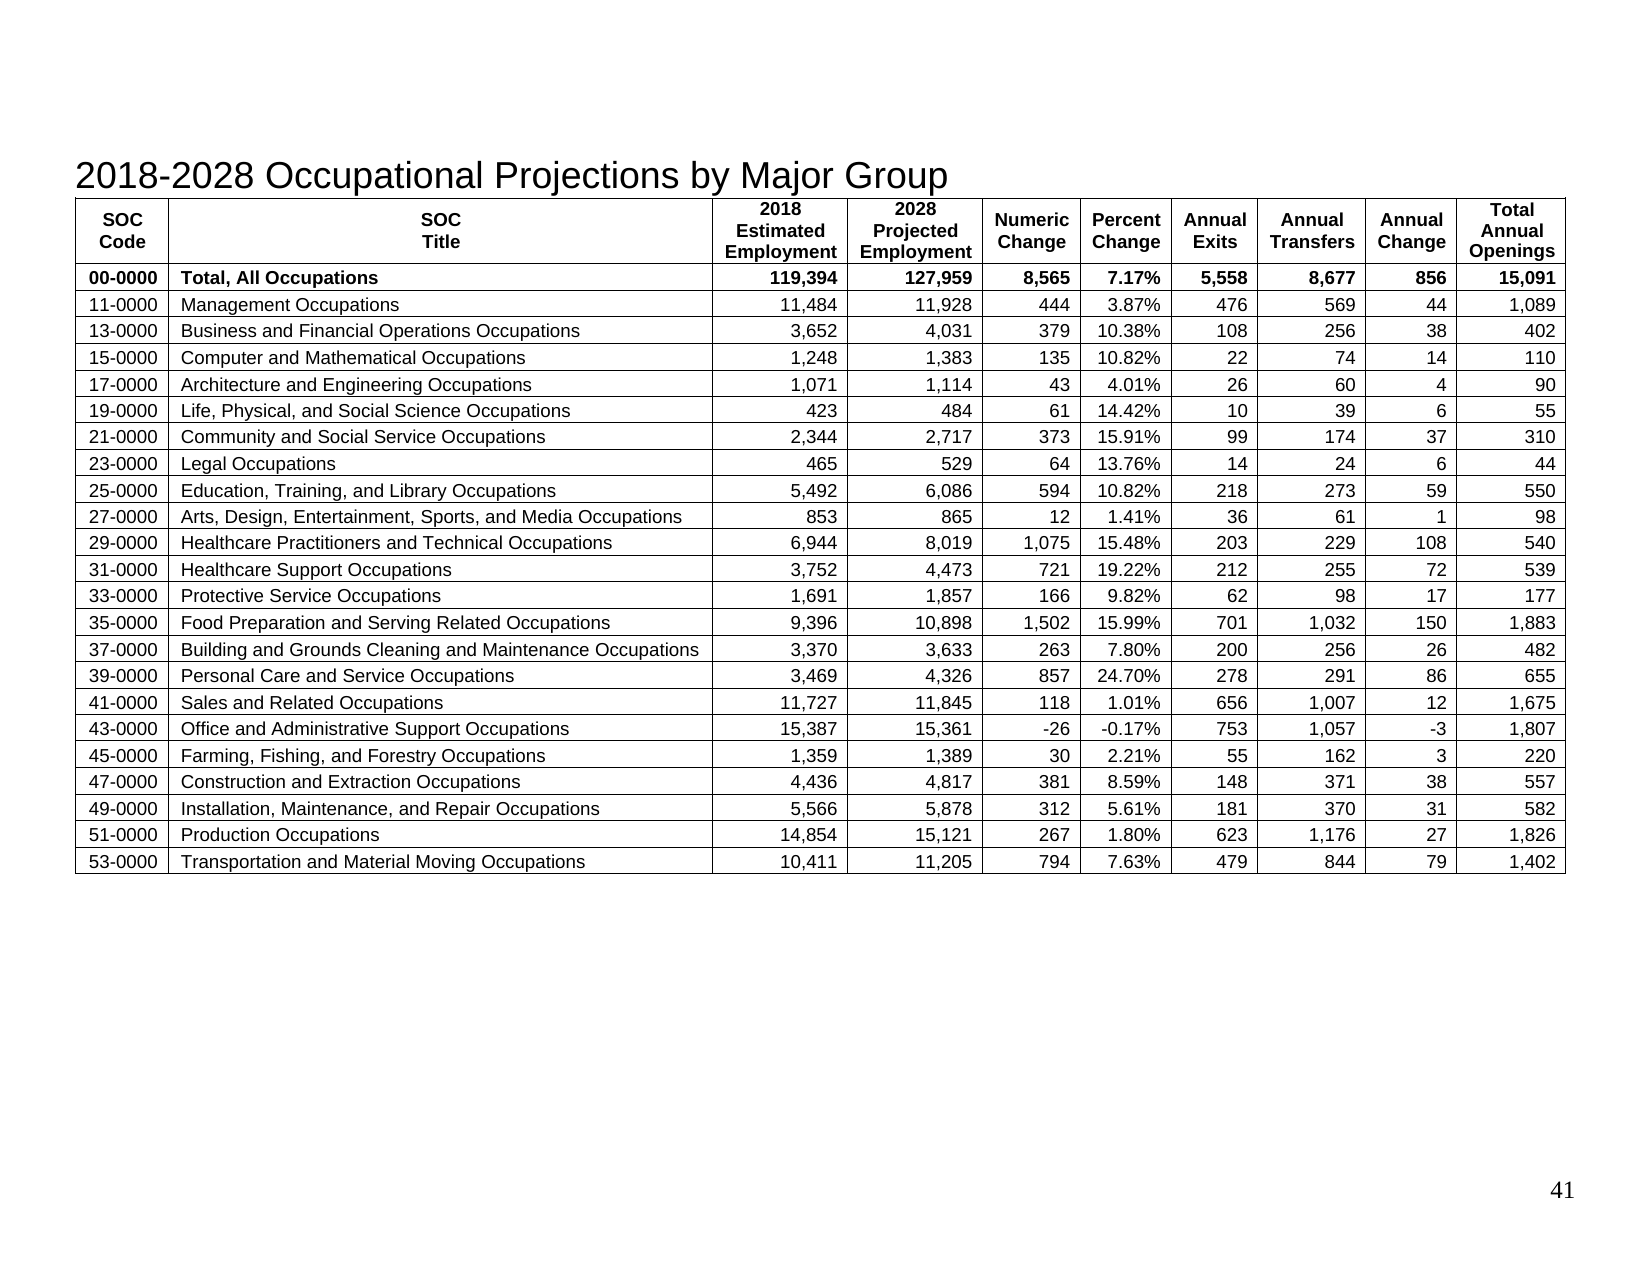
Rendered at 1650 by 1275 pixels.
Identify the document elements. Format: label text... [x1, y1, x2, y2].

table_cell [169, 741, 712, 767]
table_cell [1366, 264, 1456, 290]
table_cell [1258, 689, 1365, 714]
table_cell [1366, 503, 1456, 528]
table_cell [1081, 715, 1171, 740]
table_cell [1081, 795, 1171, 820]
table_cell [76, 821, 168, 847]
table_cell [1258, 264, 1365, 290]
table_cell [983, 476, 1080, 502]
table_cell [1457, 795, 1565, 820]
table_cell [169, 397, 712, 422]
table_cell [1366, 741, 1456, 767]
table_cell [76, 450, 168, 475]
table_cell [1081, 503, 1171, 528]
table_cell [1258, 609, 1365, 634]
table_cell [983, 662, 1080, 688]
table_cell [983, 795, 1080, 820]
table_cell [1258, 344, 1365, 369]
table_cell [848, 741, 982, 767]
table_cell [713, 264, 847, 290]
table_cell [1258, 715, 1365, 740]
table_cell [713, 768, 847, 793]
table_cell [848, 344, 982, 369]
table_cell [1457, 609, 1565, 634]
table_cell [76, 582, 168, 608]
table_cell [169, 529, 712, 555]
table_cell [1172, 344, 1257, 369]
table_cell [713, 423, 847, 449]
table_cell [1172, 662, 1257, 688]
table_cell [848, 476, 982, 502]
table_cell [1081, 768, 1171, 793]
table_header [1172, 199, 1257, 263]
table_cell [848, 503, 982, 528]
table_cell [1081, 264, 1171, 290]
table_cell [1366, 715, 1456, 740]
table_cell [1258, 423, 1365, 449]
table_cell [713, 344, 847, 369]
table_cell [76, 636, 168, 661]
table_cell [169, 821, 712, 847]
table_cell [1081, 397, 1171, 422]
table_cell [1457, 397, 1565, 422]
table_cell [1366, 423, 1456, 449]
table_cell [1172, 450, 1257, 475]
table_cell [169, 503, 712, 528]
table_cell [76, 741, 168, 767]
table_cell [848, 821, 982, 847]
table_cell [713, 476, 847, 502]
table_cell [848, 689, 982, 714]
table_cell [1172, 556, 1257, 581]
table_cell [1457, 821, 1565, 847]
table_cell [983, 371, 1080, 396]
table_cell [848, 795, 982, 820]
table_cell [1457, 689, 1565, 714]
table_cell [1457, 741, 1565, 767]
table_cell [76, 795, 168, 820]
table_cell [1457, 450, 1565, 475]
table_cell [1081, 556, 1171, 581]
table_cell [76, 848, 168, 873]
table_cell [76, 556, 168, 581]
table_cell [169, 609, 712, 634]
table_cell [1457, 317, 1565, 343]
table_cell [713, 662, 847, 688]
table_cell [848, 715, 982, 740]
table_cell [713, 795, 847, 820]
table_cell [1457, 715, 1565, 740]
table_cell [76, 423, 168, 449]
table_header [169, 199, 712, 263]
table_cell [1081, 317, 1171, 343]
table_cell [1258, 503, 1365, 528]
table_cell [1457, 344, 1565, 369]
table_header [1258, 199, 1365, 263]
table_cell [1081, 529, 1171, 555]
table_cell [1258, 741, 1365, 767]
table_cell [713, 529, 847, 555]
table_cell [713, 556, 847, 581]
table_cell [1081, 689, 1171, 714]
text 41 [29, 1175, 1575, 1204]
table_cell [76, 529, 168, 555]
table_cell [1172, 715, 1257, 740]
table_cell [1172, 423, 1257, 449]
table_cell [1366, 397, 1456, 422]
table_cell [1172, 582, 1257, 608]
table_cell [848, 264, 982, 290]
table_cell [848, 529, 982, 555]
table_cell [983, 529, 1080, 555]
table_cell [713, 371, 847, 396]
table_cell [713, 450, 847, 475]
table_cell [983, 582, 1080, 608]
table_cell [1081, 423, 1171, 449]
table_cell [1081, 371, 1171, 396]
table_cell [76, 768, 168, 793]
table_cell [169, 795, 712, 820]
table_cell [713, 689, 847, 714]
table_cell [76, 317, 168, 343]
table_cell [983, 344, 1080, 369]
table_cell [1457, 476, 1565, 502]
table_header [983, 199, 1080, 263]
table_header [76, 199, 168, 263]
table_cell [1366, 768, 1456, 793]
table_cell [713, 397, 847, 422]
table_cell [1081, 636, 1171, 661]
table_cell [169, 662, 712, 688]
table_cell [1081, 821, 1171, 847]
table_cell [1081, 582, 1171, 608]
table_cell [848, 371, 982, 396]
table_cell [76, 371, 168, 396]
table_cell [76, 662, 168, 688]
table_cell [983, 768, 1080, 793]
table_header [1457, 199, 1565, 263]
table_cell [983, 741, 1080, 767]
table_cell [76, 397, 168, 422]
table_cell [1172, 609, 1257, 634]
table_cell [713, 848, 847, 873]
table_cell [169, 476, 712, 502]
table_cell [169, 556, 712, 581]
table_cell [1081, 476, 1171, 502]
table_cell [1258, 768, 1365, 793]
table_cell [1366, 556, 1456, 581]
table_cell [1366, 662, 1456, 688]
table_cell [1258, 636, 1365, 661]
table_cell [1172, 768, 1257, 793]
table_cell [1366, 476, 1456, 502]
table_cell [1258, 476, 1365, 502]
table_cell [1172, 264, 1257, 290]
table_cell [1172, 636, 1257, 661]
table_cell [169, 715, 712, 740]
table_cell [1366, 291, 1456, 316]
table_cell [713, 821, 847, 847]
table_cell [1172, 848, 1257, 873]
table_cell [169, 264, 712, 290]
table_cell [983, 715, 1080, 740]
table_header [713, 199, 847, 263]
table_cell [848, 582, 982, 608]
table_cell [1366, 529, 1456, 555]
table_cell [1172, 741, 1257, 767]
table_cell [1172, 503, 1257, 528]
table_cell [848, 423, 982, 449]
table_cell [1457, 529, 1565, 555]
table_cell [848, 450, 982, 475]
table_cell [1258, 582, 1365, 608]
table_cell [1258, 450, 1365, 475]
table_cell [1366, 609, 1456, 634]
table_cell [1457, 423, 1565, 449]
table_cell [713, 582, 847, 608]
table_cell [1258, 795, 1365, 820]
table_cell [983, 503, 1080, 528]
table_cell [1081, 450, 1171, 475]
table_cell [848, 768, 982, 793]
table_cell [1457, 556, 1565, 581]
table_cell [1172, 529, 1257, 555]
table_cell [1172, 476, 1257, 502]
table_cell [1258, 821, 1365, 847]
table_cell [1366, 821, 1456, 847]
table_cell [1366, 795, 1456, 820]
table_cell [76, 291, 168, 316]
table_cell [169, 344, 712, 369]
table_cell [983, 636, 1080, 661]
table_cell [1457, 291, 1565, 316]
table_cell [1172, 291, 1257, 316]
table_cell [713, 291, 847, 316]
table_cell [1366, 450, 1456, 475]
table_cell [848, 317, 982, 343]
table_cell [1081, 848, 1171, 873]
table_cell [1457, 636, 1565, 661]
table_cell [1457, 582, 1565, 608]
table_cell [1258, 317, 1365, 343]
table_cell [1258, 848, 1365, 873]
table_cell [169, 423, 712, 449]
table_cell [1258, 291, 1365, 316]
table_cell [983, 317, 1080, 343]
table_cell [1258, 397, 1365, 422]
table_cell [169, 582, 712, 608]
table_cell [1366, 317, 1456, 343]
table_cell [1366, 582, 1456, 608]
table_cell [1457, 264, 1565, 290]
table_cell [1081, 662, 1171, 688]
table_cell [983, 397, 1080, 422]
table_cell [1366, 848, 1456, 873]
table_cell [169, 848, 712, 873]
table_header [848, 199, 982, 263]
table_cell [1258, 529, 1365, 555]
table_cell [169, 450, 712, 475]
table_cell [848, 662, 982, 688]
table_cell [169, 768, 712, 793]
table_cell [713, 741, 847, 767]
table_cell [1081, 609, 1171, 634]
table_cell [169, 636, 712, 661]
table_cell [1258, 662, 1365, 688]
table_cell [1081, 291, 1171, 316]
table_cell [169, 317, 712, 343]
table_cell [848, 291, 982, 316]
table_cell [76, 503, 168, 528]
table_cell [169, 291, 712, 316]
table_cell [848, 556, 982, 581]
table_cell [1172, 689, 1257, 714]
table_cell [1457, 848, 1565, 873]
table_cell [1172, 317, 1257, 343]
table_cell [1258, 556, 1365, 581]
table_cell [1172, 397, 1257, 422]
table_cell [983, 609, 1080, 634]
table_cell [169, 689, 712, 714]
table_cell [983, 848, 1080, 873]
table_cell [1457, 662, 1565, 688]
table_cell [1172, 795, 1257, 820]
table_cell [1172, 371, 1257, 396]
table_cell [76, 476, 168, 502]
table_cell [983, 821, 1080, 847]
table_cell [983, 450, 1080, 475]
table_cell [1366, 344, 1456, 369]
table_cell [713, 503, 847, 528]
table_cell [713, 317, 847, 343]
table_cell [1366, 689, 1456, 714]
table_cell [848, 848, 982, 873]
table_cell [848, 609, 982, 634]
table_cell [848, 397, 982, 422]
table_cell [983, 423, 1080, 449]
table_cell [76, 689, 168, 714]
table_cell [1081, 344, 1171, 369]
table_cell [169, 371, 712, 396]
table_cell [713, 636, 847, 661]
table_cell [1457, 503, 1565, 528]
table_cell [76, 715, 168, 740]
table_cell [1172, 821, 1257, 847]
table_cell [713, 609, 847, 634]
subtitle 2018-2028 Occupational Projections by Major Group [75, 154, 1598, 197]
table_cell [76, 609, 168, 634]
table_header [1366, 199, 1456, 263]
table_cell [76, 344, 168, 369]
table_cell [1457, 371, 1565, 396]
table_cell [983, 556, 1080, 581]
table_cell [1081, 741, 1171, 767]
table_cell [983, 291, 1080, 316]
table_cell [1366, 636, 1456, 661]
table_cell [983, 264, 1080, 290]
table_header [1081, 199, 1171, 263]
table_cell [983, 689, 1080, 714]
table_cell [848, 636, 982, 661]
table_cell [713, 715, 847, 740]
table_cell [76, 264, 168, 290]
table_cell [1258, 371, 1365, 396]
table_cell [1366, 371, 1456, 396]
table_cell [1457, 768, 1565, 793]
